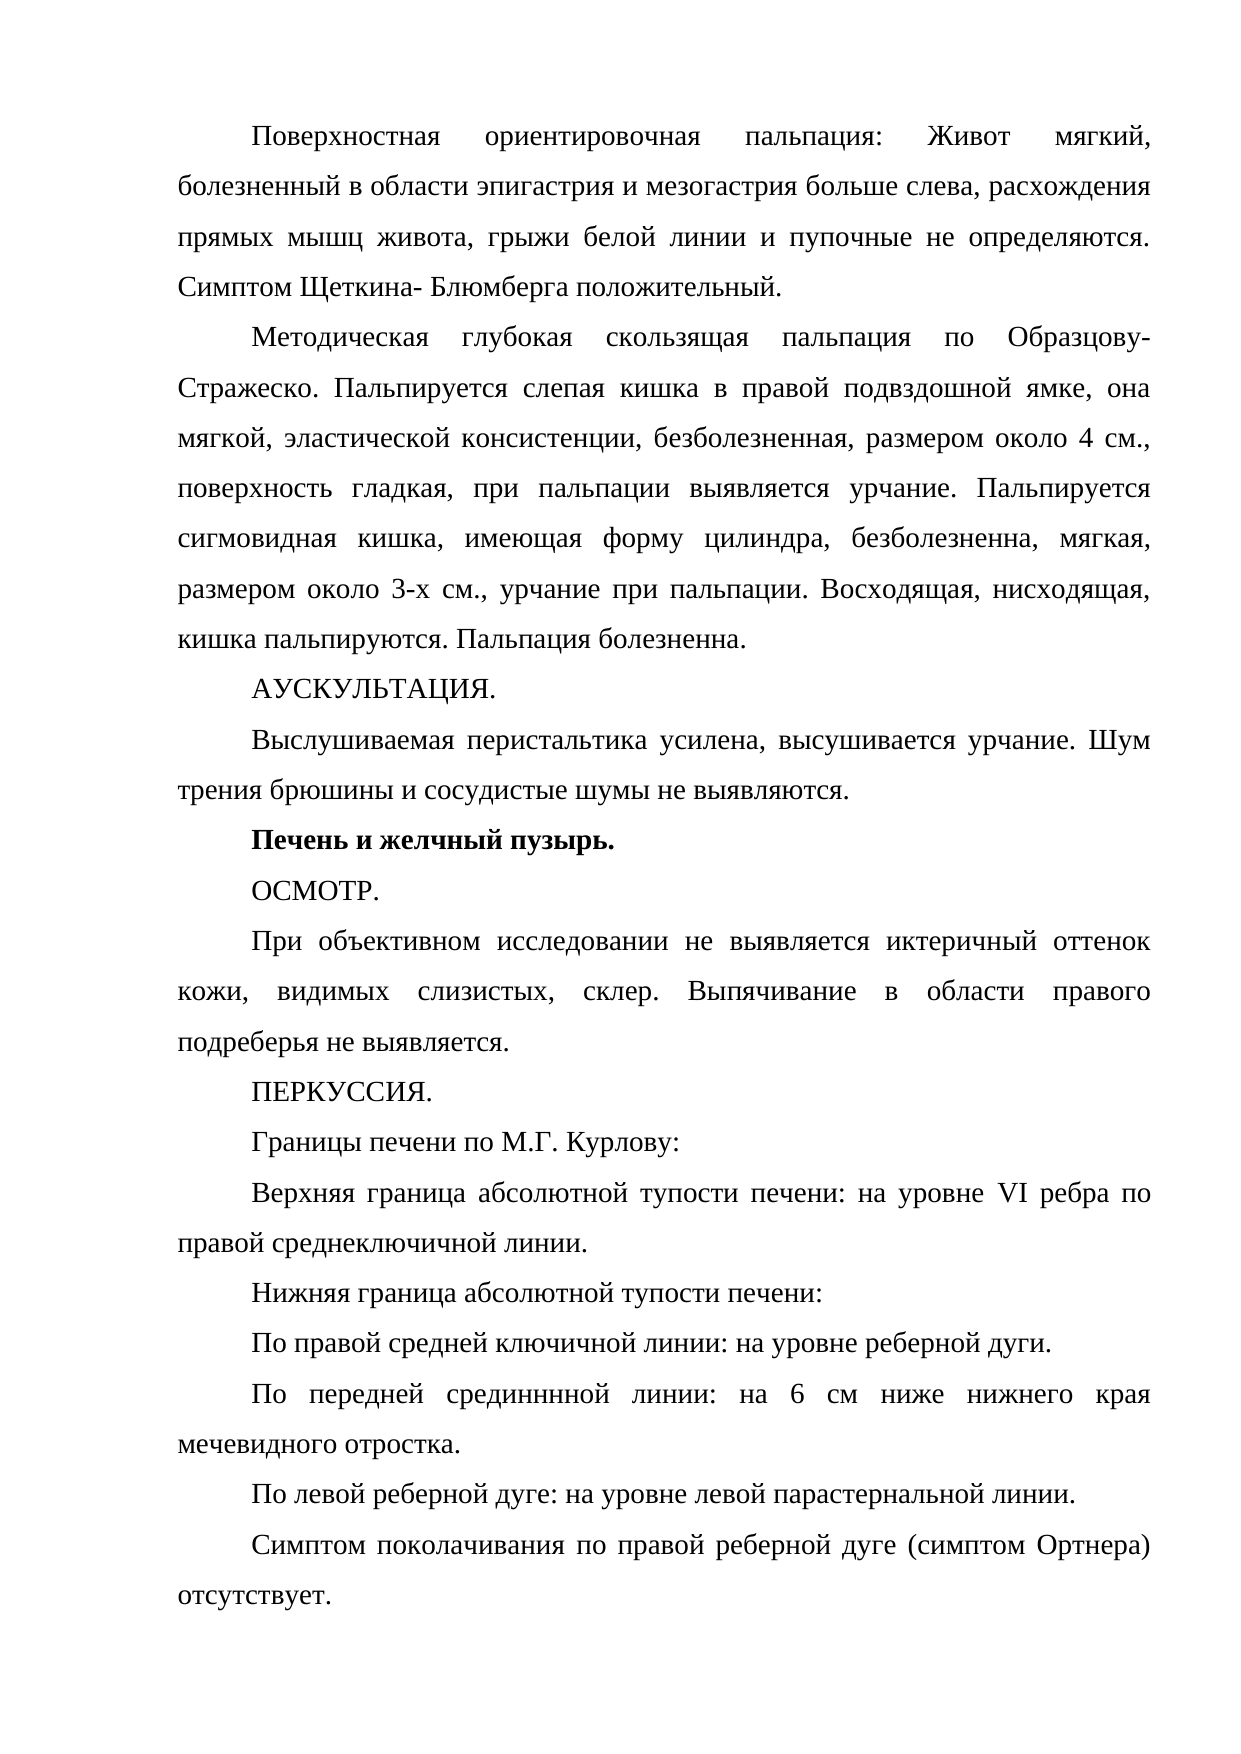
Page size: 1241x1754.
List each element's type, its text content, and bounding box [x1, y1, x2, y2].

text Печень и желчный пузырь. [177, 822, 1152, 856]
text Симптом поколачивания по правой реберной дуге (симптом Ортнера) отсутствует. [177, 1527, 1152, 1611]
text При объективном исследовании не выявляется иктеричный оттенок кожи, видимых слизистых, склер. Выпячивание в области правого подреберья не выявляется. [177, 923, 1152, 1057]
text Методическая глубокая скользящая пальпация по Образцову-Стражеско. Пальпируется слепая кишка в правой подвздошной ямке, она мягкой, эластической консистенции, безболезненная, размером около ., поверхность гладкая, при пальпации выявляется урчание. Пальпируется сигмовидная кишка, имеющая форму цилиндра, безболезненна, мягкая, размером около 3-х см., урчание при пальпации. Восходящая, нисходящая, кишка пальпируются. Пальпация болезненна. [177, 319, 1152, 655]
text Верхняя граница абсолютной тупости печени: на уровне VI ребра по правой среднеключичной линии. [177, 1175, 1152, 1258]
text Нижняя граница абсолютной тупости печени: [177, 1275, 1152, 1309]
text Границы печени по М.Г. Курлову: [177, 1124, 1152, 1158]
text По левой реберной дуге: на уровне левой парастернальной линии. [177, 1477, 1152, 1510]
text АУСКУЛЬТАЦИЯ. [177, 672, 1152, 705]
text Выслушиваемая перистальтика усилена, высушивается урчание. Шум трения брюшины и сосудистые шумы не выявляются. [177, 722, 1152, 806]
text По передней срединннной линии: на ниже нижнего края мечевидного отростка. [177, 1376, 1152, 1460]
text ПЕРКУССИЯ. [177, 1074, 1152, 1108]
text Поверхностная ориентировочная пальпация: Живот мягкий, болезненный в области эпигастрия и мезогастрия больше слева, расхождения прямых мышц живота, грыжи белой линии и пупочные не определяются. Симптом Щеткина- Блюмберга положительный. [177, 118, 1152, 303]
text По правой средней ключичной линии: на уровне реберной дуги. [177, 1326, 1152, 1359]
text ОСМОТР. [177, 873, 1152, 906]
